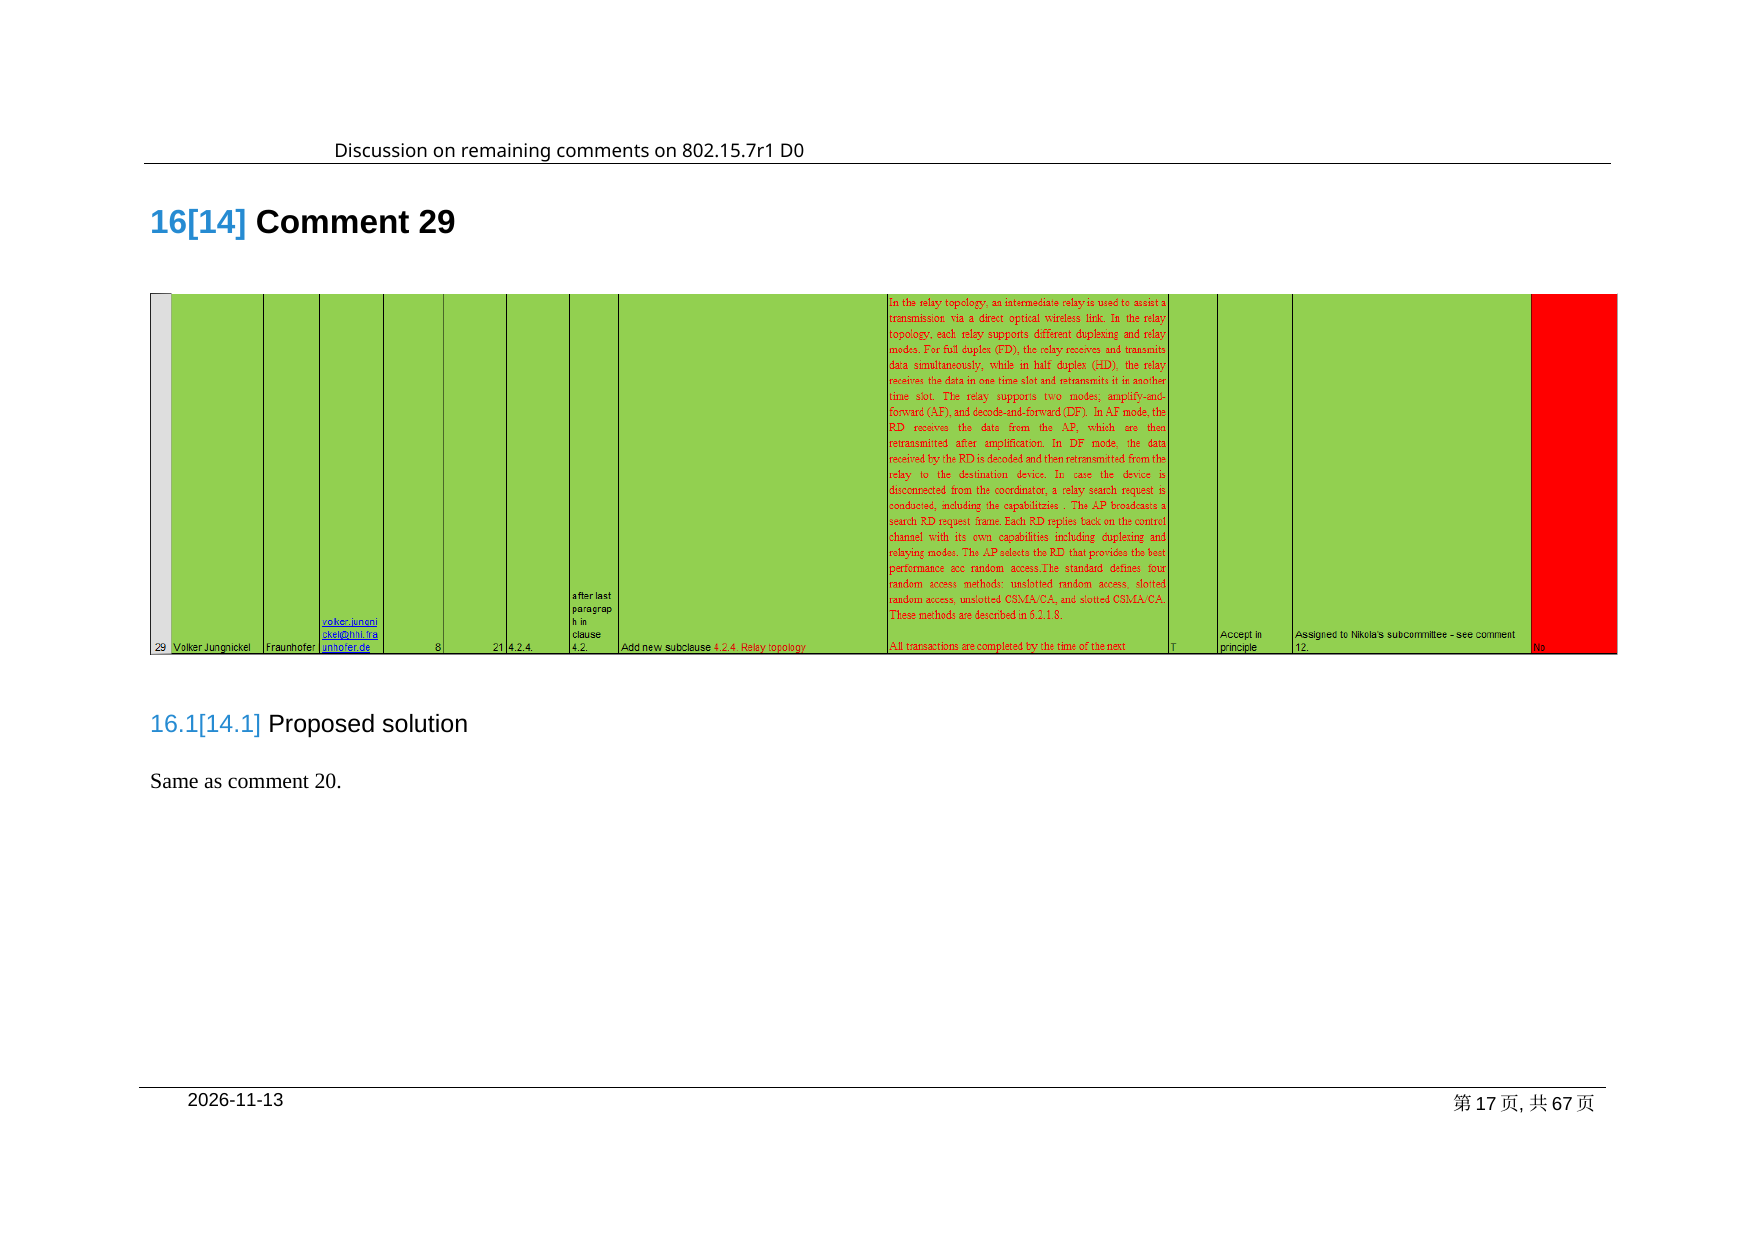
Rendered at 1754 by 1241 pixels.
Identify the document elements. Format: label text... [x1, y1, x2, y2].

picture [150, 293, 1618, 655]
subtitle Proposed solution [150, 707, 1617, 739]
text Same as comment 20. [150, 764, 1617, 797]
subtitle Comment 29 [150, 189, 1617, 254]
